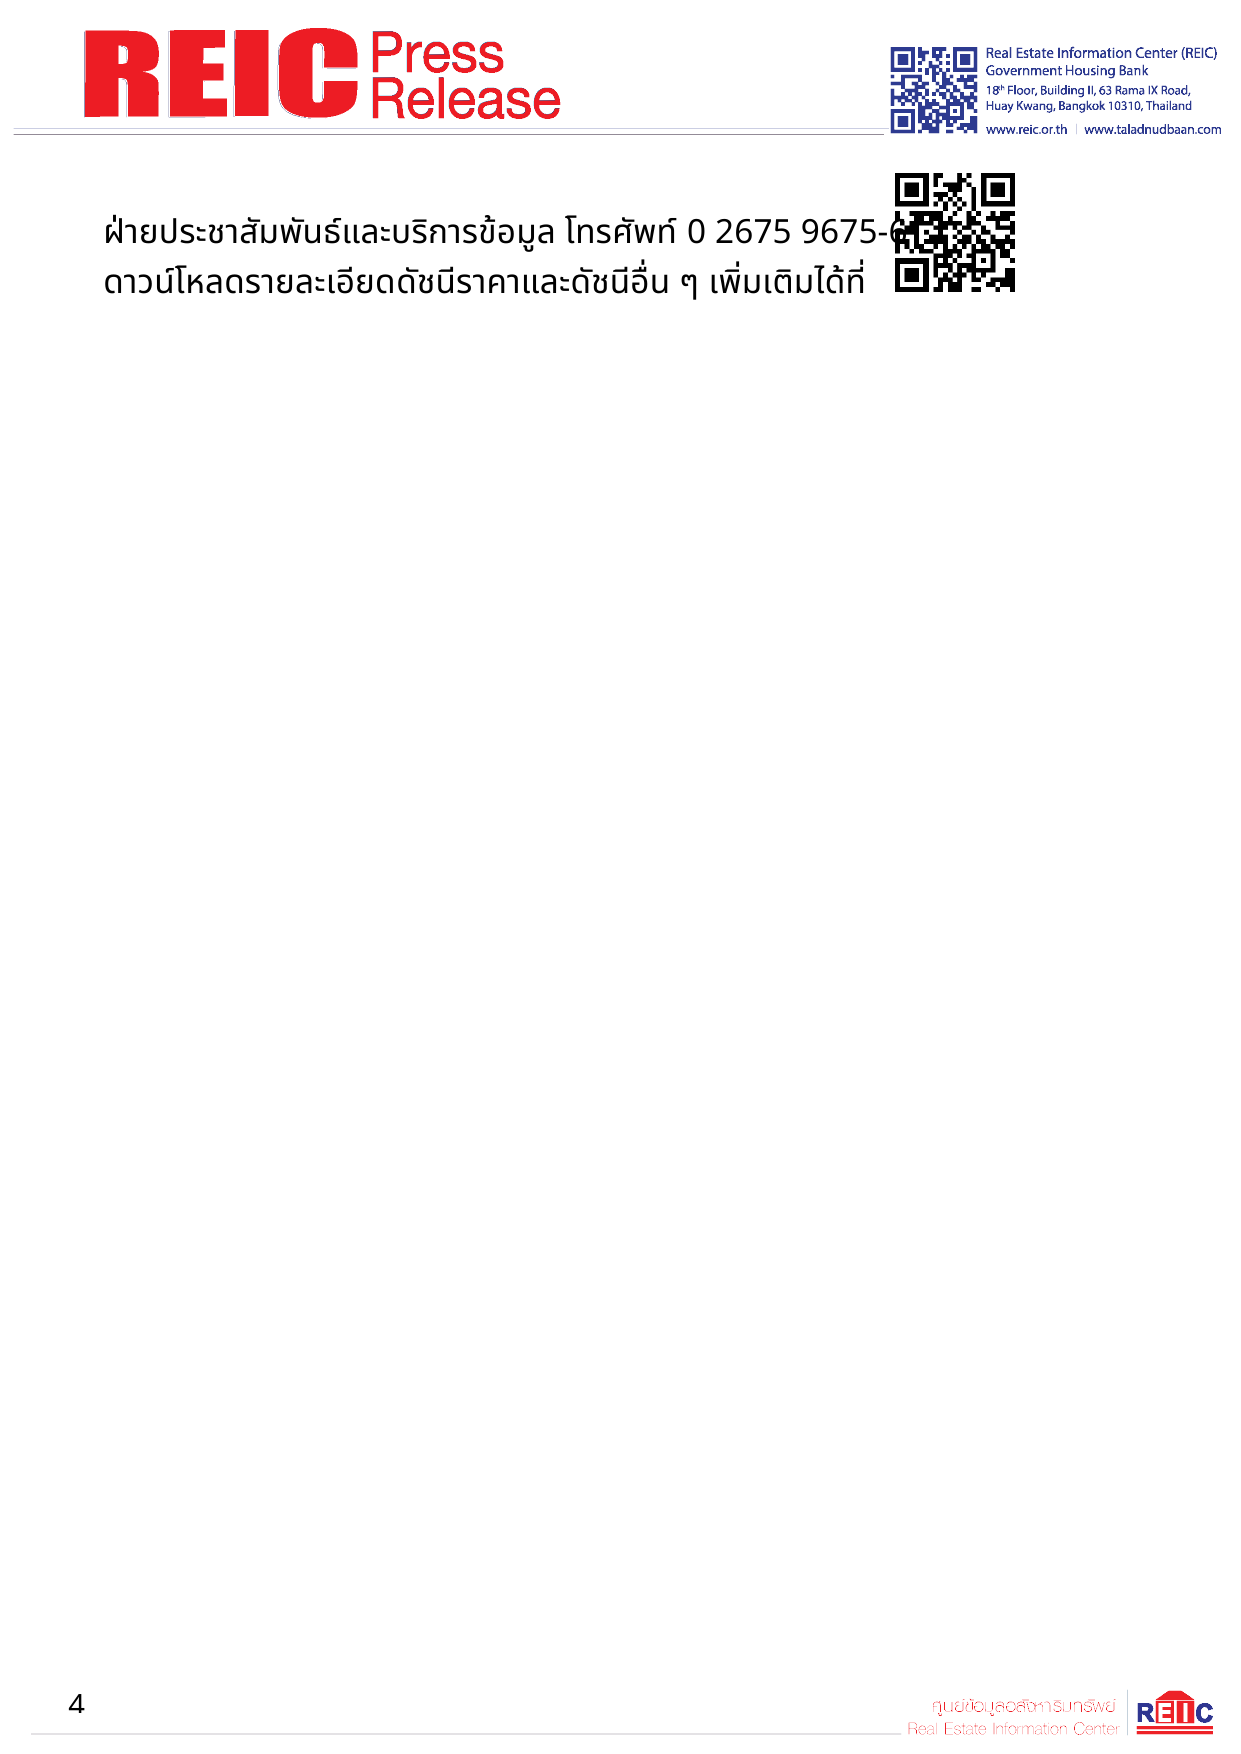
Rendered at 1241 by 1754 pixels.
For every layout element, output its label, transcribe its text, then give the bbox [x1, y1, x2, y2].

picture [13, 0, 1241, 1754]
text ฝ่ายประชาสัมพันธ์และบริการข้อมูล โทรศัพท์ 0 2675 9675-6 [103, 208, 1122, 258]
text ดาวน์โหลดรายละเอียดดัชนีราคาและดัชนีอื่น ๆ เพิ่มเติมได้ที่ [103, 258, 1122, 309]
